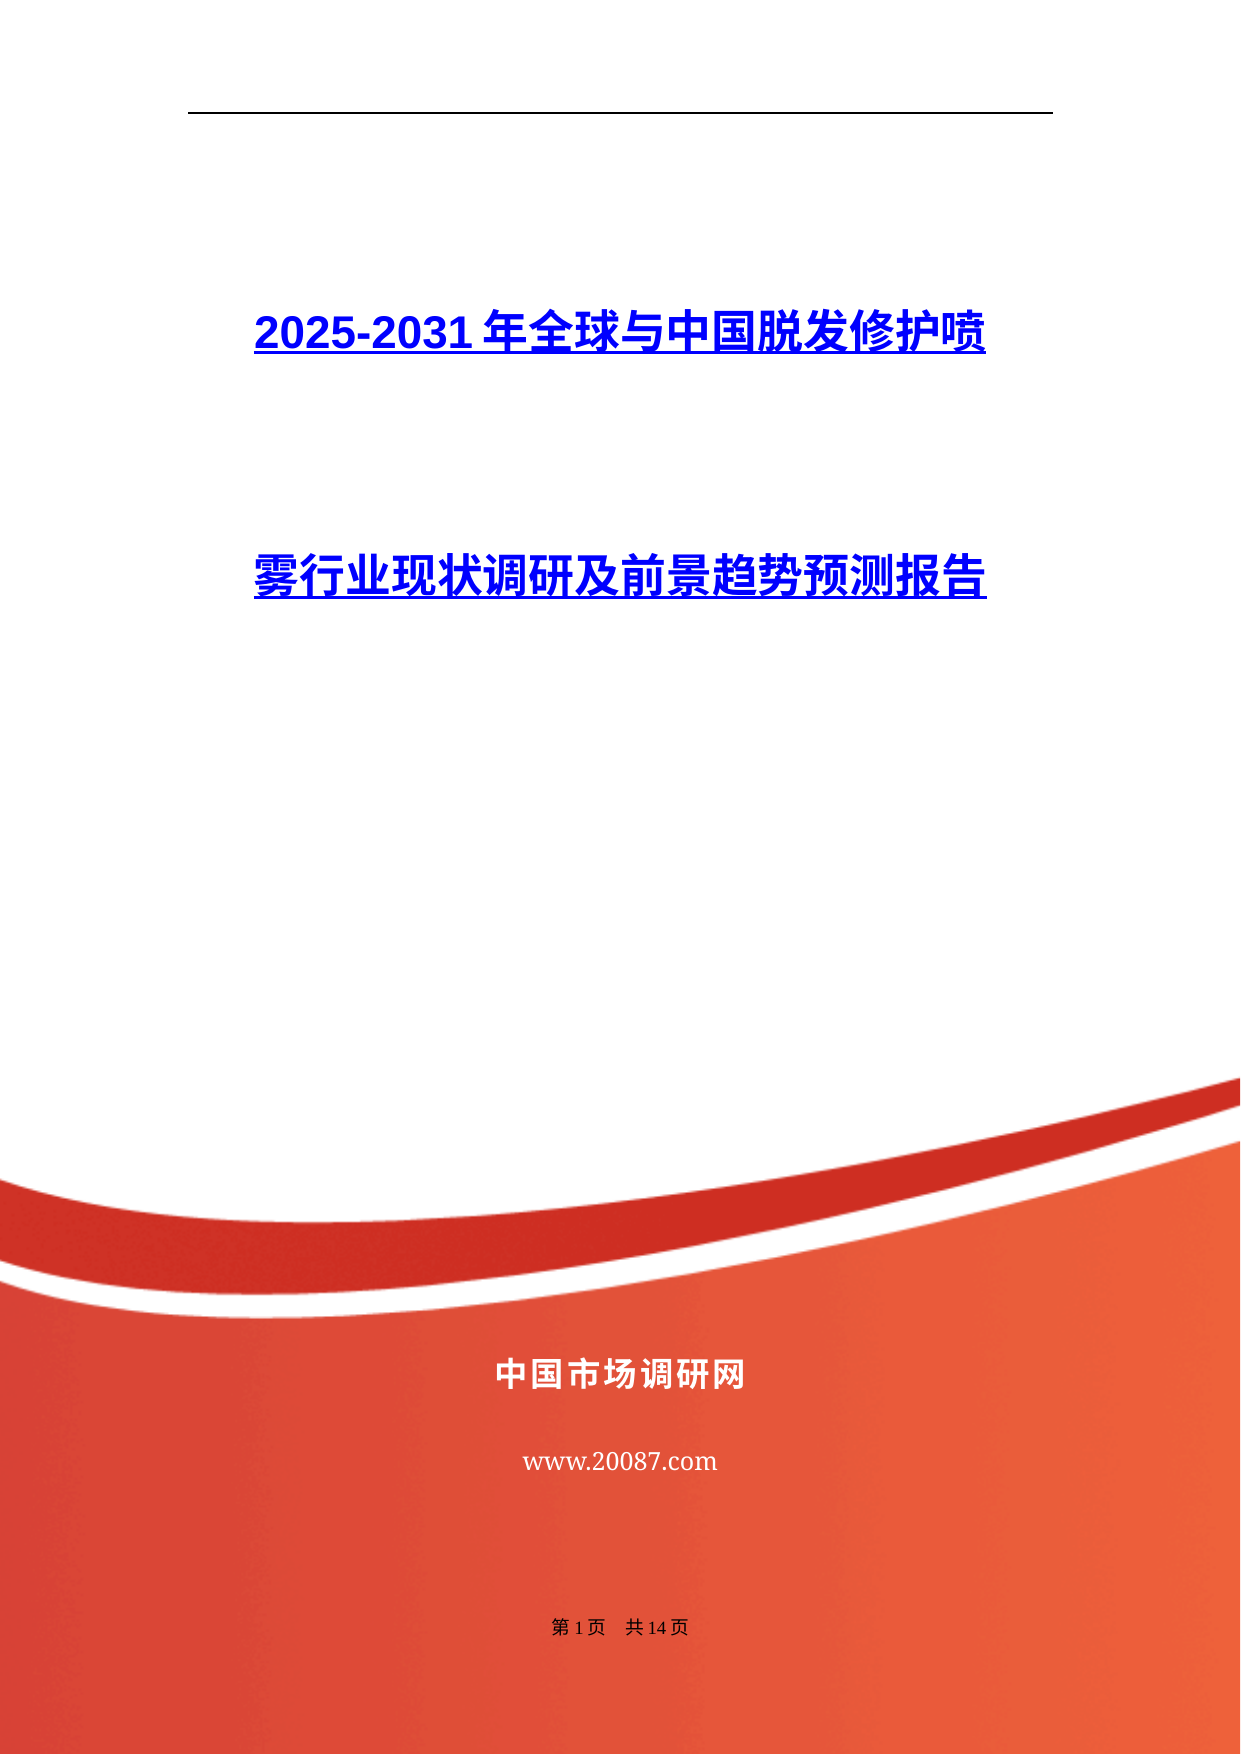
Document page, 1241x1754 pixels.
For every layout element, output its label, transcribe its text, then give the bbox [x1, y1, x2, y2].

table_header 2025-2031年全球与中国脱发修护喷雾行业现状调研及前景趋势预测报告 [188, 207, 1053, 773]
subtitle 中国市场调研网 [187, 1339, 1053, 1404]
picture [0, 1006, 1241, 1754]
text www.20087.com [187, 1428, 1053, 1493]
